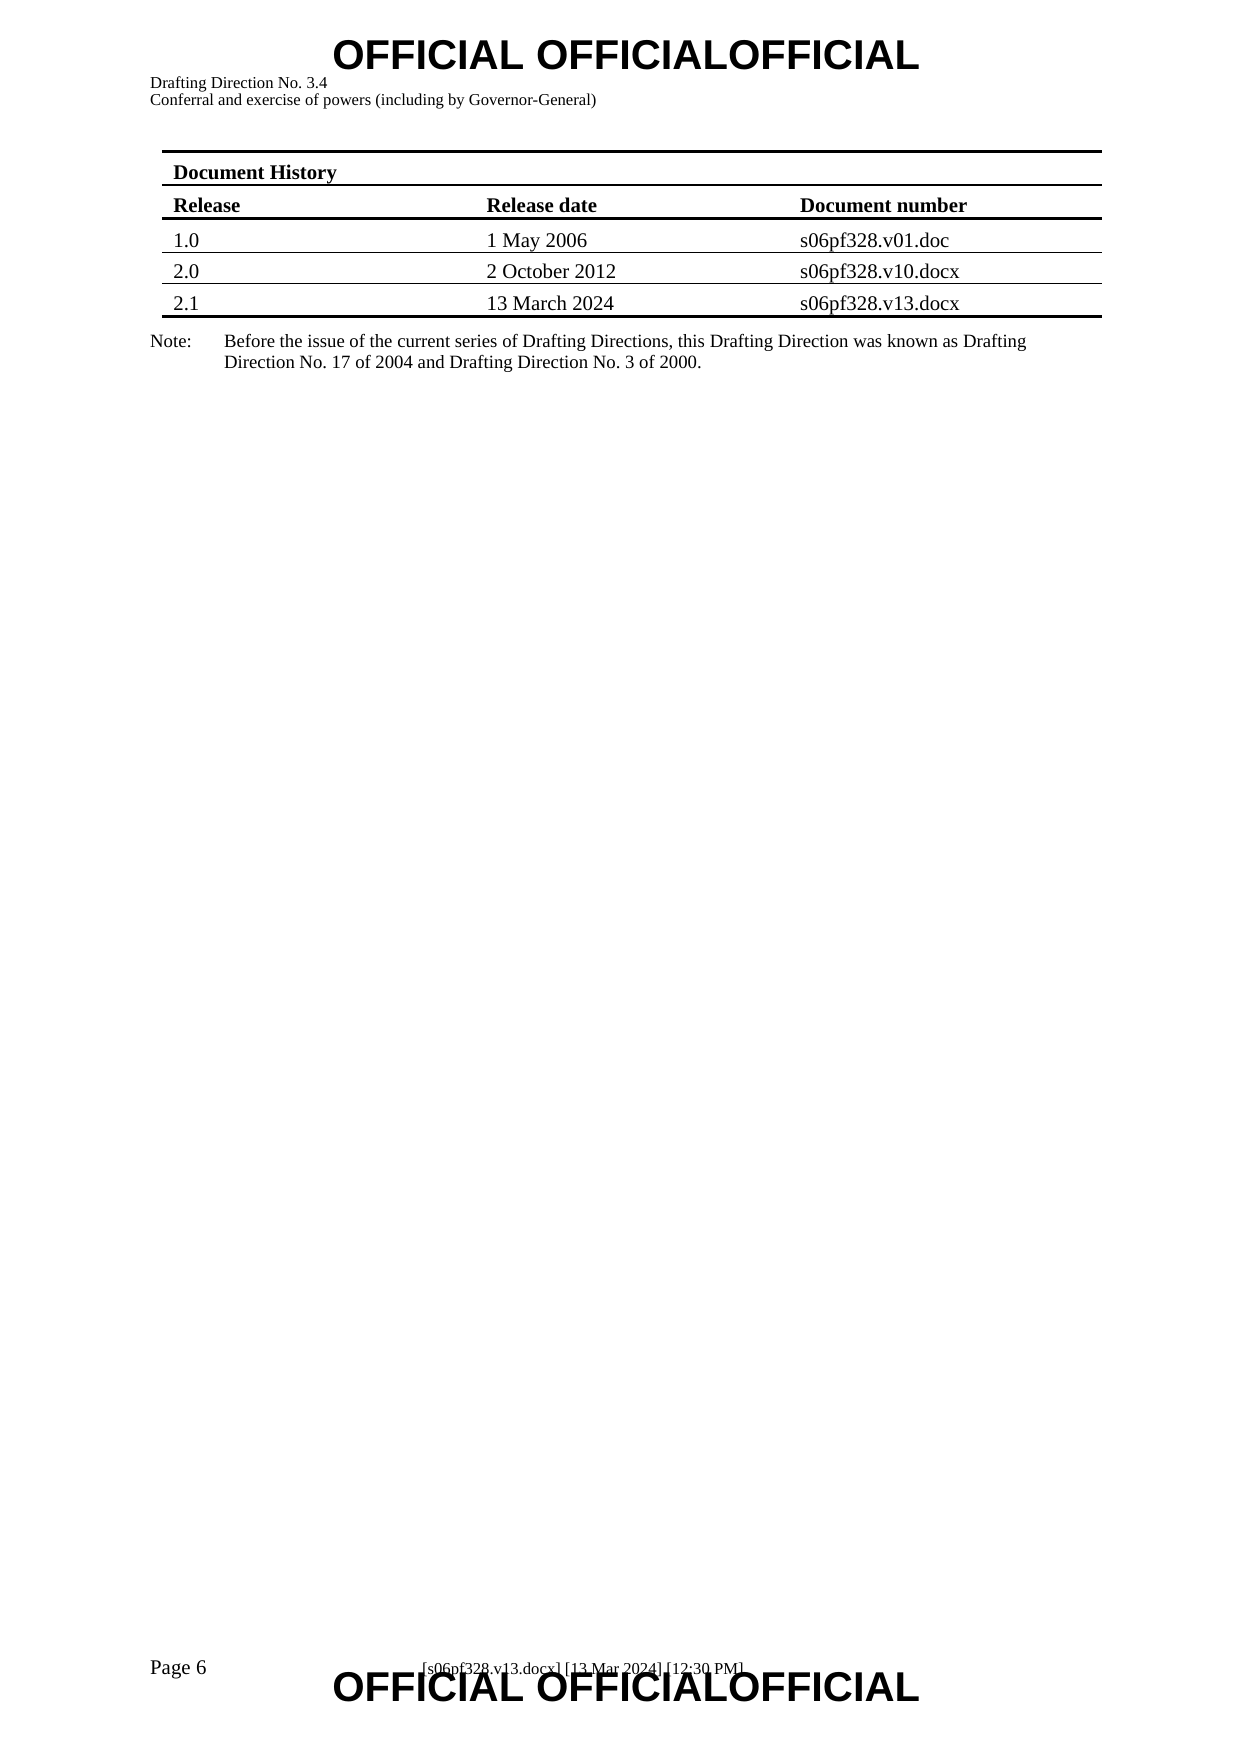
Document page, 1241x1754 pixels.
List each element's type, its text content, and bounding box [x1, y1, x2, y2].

table_cell 13 March 2024 [475, 284, 789, 315]
table_cell Release [162, 186, 475, 217]
table_cell 1 May 2006 [475, 220, 789, 252]
table_cell 2.1 [162, 284, 475, 315]
table_cell 1.0 [162, 220, 475, 252]
table_header Document History [162, 153, 1102, 184]
table_cell Document number [789, 186, 1102, 217]
table_cell Release date [475, 186, 789, 217]
table_cell s06pf328.v01.doc [789, 220, 1102, 252]
table_cell s06pf328.v10.docx [789, 253, 1102, 283]
text Note: Before the issue of the current series of Drafting Directions, this Drafting Direction was known as Drafting Direction No. 17 of 2004 and Drafting Direction No. 3 of 2000. [150, 331, 1090, 372]
table_cell s06pf328.v13.docx [789, 284, 1102, 315]
table_cell 2.0 [162, 253, 475, 283]
table_cell 2 October 2012 [475, 253, 789, 283]
